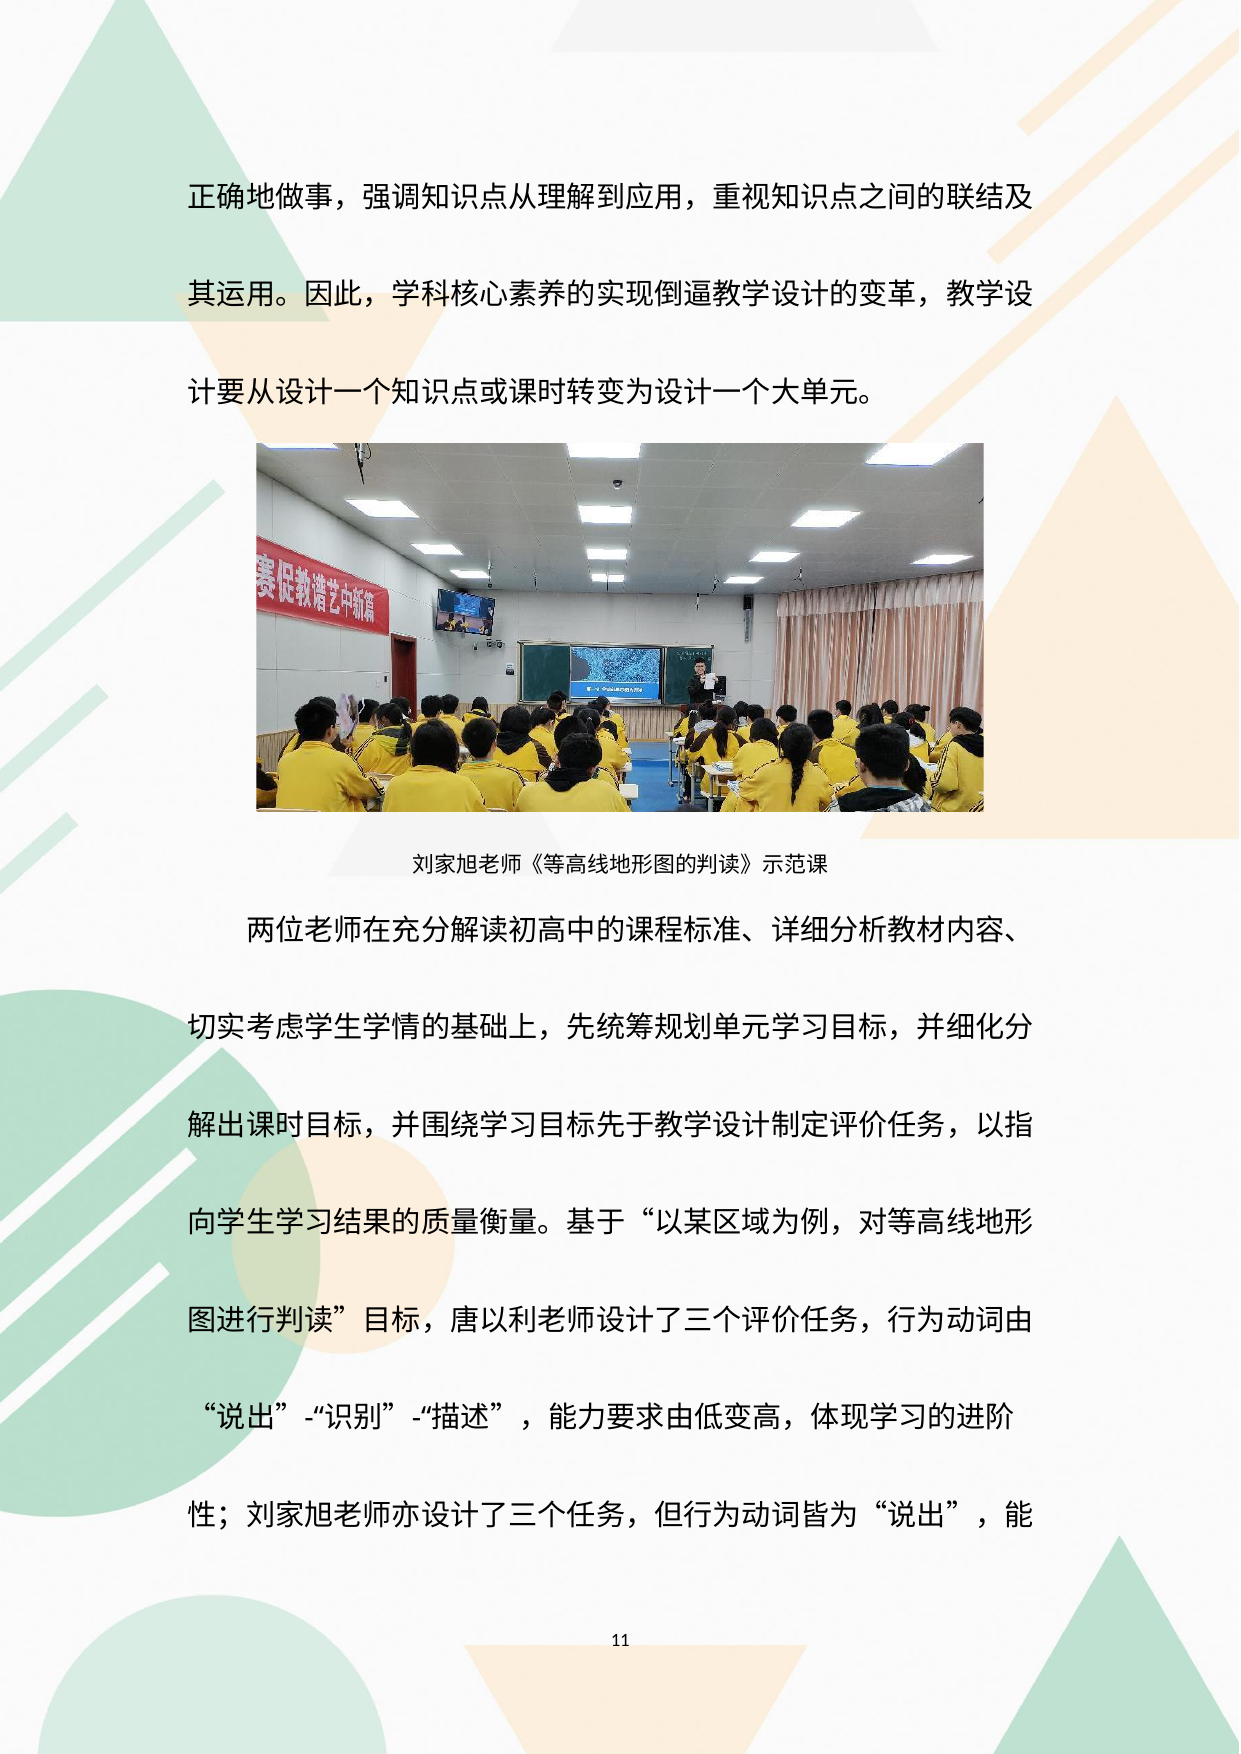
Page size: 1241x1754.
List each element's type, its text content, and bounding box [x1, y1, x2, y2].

text 刘家旭老师《等高线地形图的判读》示范课 [187, 846, 1053, 879]
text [187, 895, 1053, 1545]
picture [0, 0, 1239, 1754]
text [187, 162, 1053, 422]
